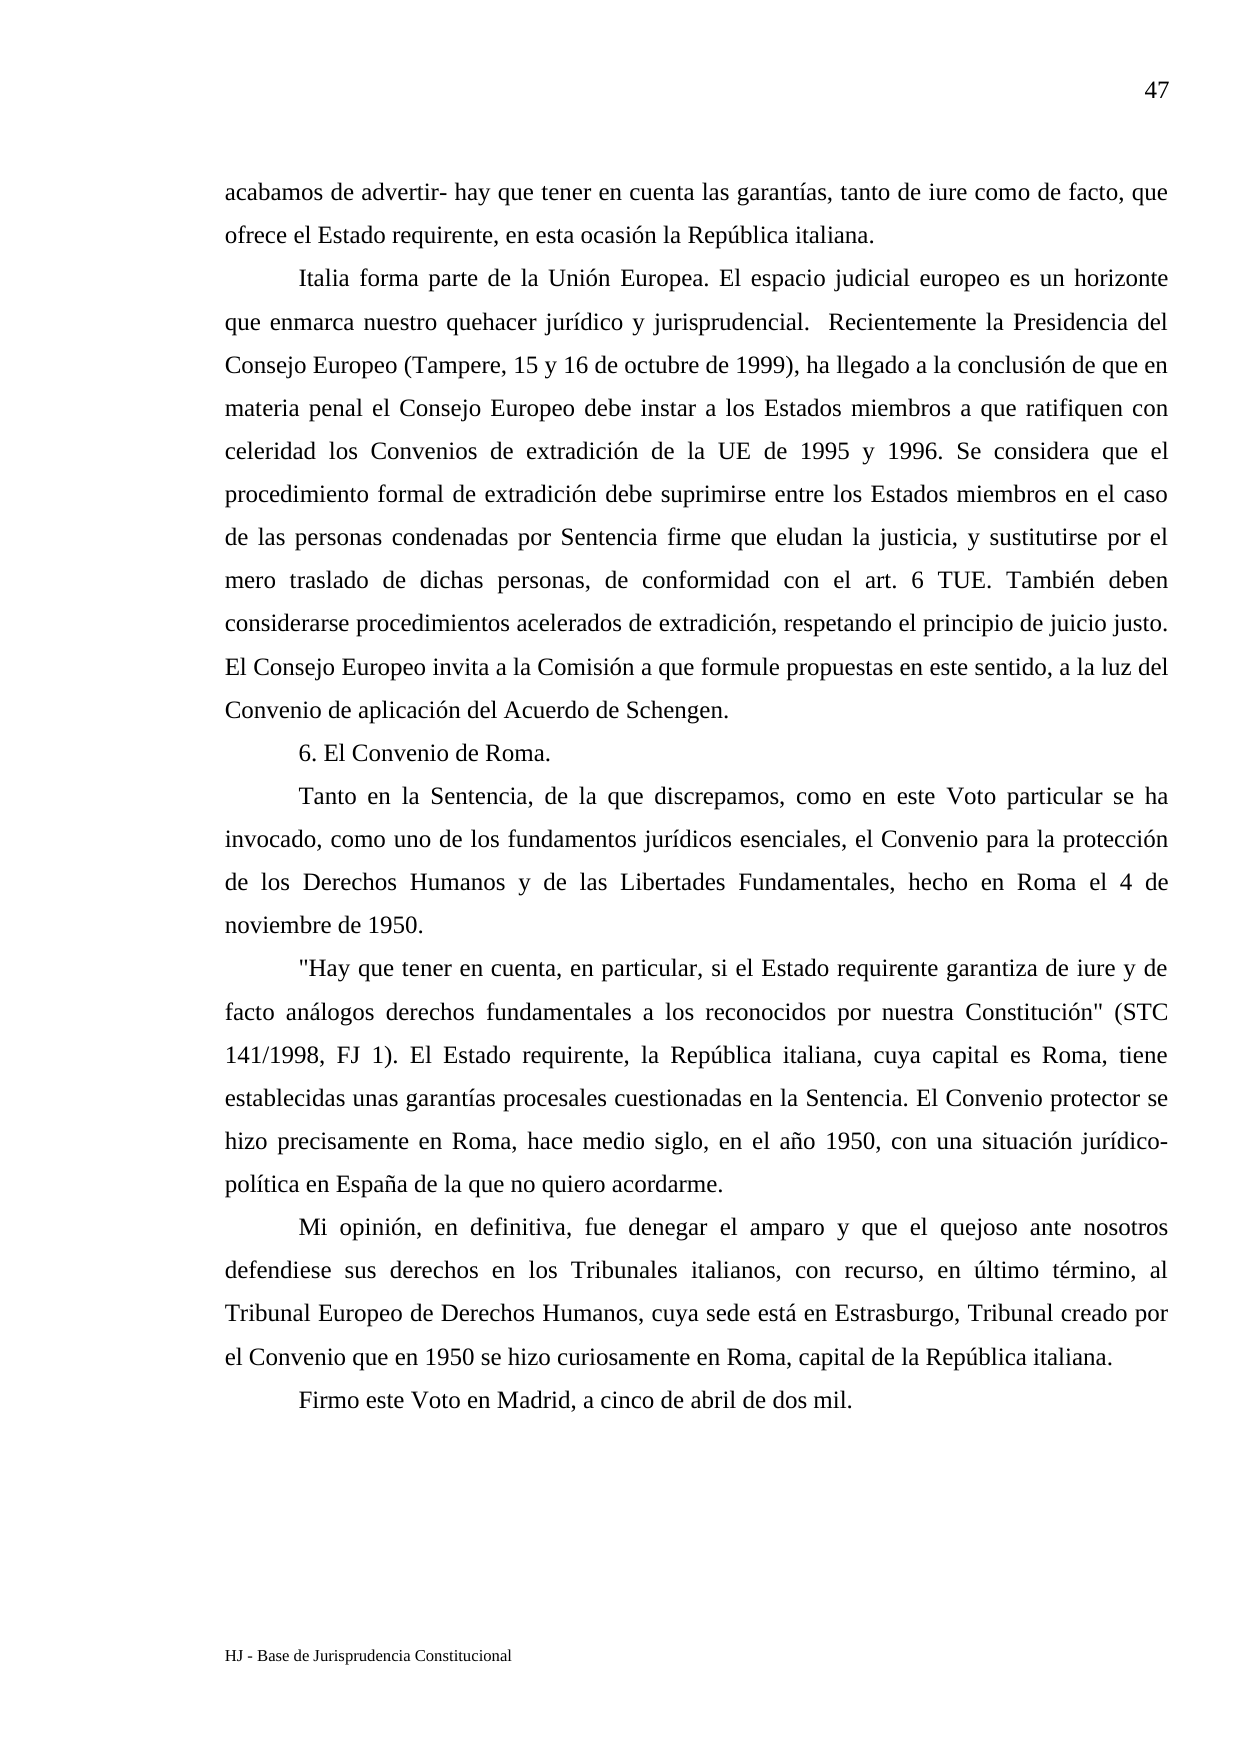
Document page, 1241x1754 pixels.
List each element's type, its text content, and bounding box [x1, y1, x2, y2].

text Tanto en la Sentencia, de la que discrepamos, como en este Voto particular se ha invocado, como uno de los fundamentos jurídicos esenciales, el Convenio para la protección de los Derechos Humanos y de las Libertades Fundamentales, hecho en Roma el 4 de noviembre de 1950. [224, 781, 1169, 939]
text Firmo este Voto en Madrid, a cinco de abril de dos mil. [224, 1385, 1169, 1413]
text "Hay que tener en cuenta, en particular, si el Estado requirente garantiza de iure y de facto análogos derechos fundamentales a los reconocidos por nuestra Constitución" (STC 141/1998, FJ 1). El Estado requirente, la República italiana, cuya capital es Roma, tiene establecidas unas garantías procesales cuestionadas en la Sentencia. El Convenio protector se hizo precisamente en Roma, hace medio siglo, en el año 1950, con una situación jurídico-política en España de la que no quiero acordarme. [224, 953, 1169, 1198]
text Italia forma parte de la Unión Europea. El espacio judicial europeo es un horizonte que enmarca nuestro quehacer jurídico y jurisprudencial. Recientemente la Presidencia del Consejo Europeo (Tampere, 15 y 16 de octubre de 1999), ha llegado a la conclusión de que en materia penal el Consejo Europeo debe instar a los Estados miembros a que ratifiquen con celeridad los Convenios de extradición de la UE de 1995 y 1996. Se considera que el procedimiento formal de extradición debe suprimirse entre los Estados miembros en el caso de las personas condenadas por Sentencia firme que eludan la justicia, y sustitutirse por el mero traslado de dichas personas, de conformidad con el art. 6 TUE. También deben considerarse procedimientos acelerados de extradición, respetando el principio de juicio justo. El Consejo Europeo invita a la Comisión a que formule propuestas en este sentido, a la luz del Convenio de aplicación del Acuerdo de Schengen. [224, 263, 1169, 723]
text 6. El Convenio de Roma. [224, 738, 1169, 767]
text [224, 177, 1169, 249]
text Mi opinión, en definitiva, fue denegar el amparo y que el quejoso ante nosotros defendiese sus derechos en los Tribunales italianos, con recurso, en último término, al Tribunal Europeo de Derechos Humanos, cuya sede está en Estrasburgo, Tribunal creado por el Convenio que en 1950 se hizo curiosamente en Roma, capital de la República italiana. [224, 1212, 1169, 1370]
